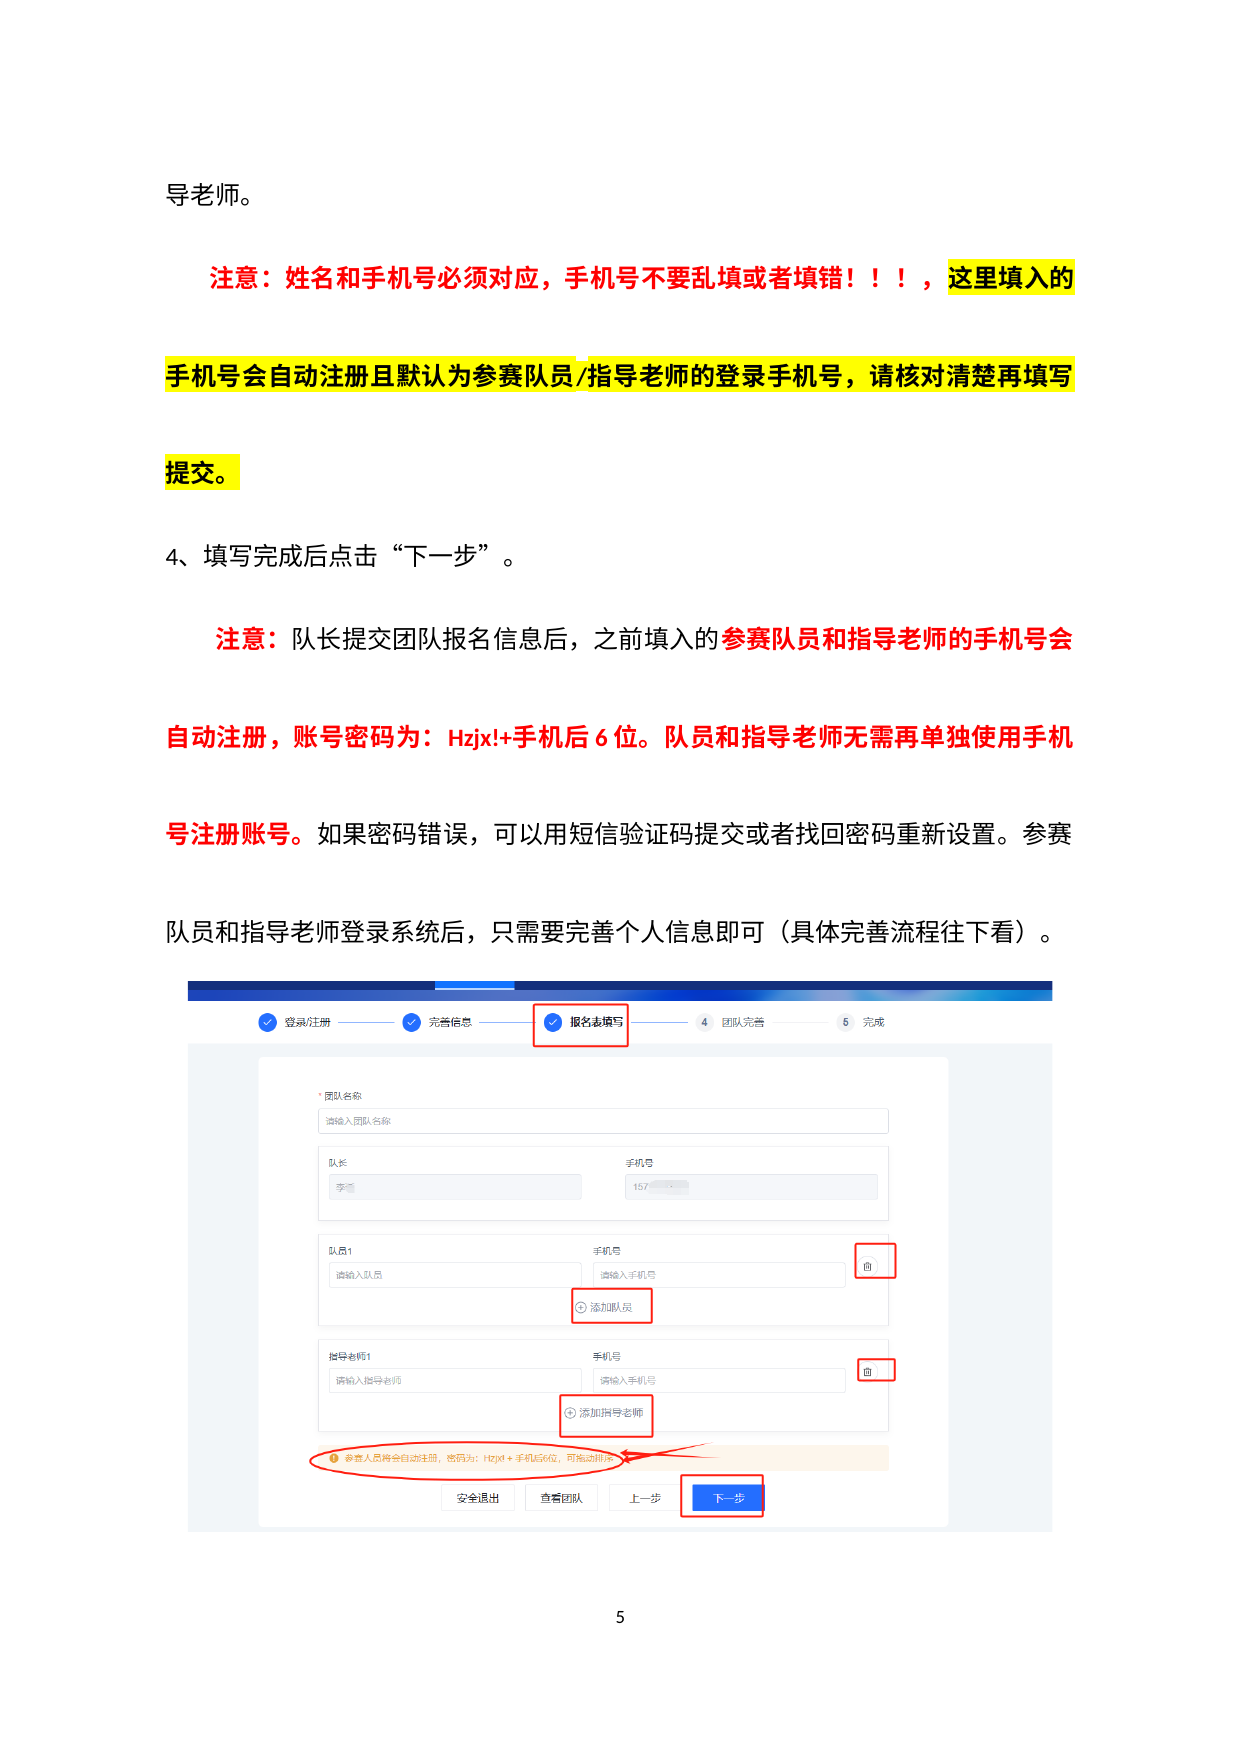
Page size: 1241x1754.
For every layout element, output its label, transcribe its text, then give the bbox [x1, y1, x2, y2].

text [165, 161, 1075, 226]
text 注意：队长提交团队报名信息后，之前填入的参赛队员和指导老师的手机号会自动注册，账号密码为：Hzjx!+手机后6位。队员和指导老师无需再单独使用手机号注册账号。如果密码错误，可以用短信验证码提交或者找回密码重新设置。参赛队员和指导老师登录系统后，只需要完善个人信息即可（具体完善流程往下看）。 [165, 606, 1075, 963]
list 填写完成后点击“下一步”。 [165, 522, 1075, 587]
text 注意：姓名和手机号必须对应，手机号不要乱填或者填错！！！，这里填入的手机号会自动注册且默认为参赛队员/指导老师的登录手机号，请核对清楚再填写提交。 [165, 244, 1075, 361]
picture [187, 981, 1053, 1532]
text 注意：姓名和手机号必须对应，手机号不要乱填或者填错！！！，这里填入的手机号会自动注册且默认为参赛队员/指导老师的登录手机号，请核对清楚再填写提交。 [165, 391, 1075, 504]
